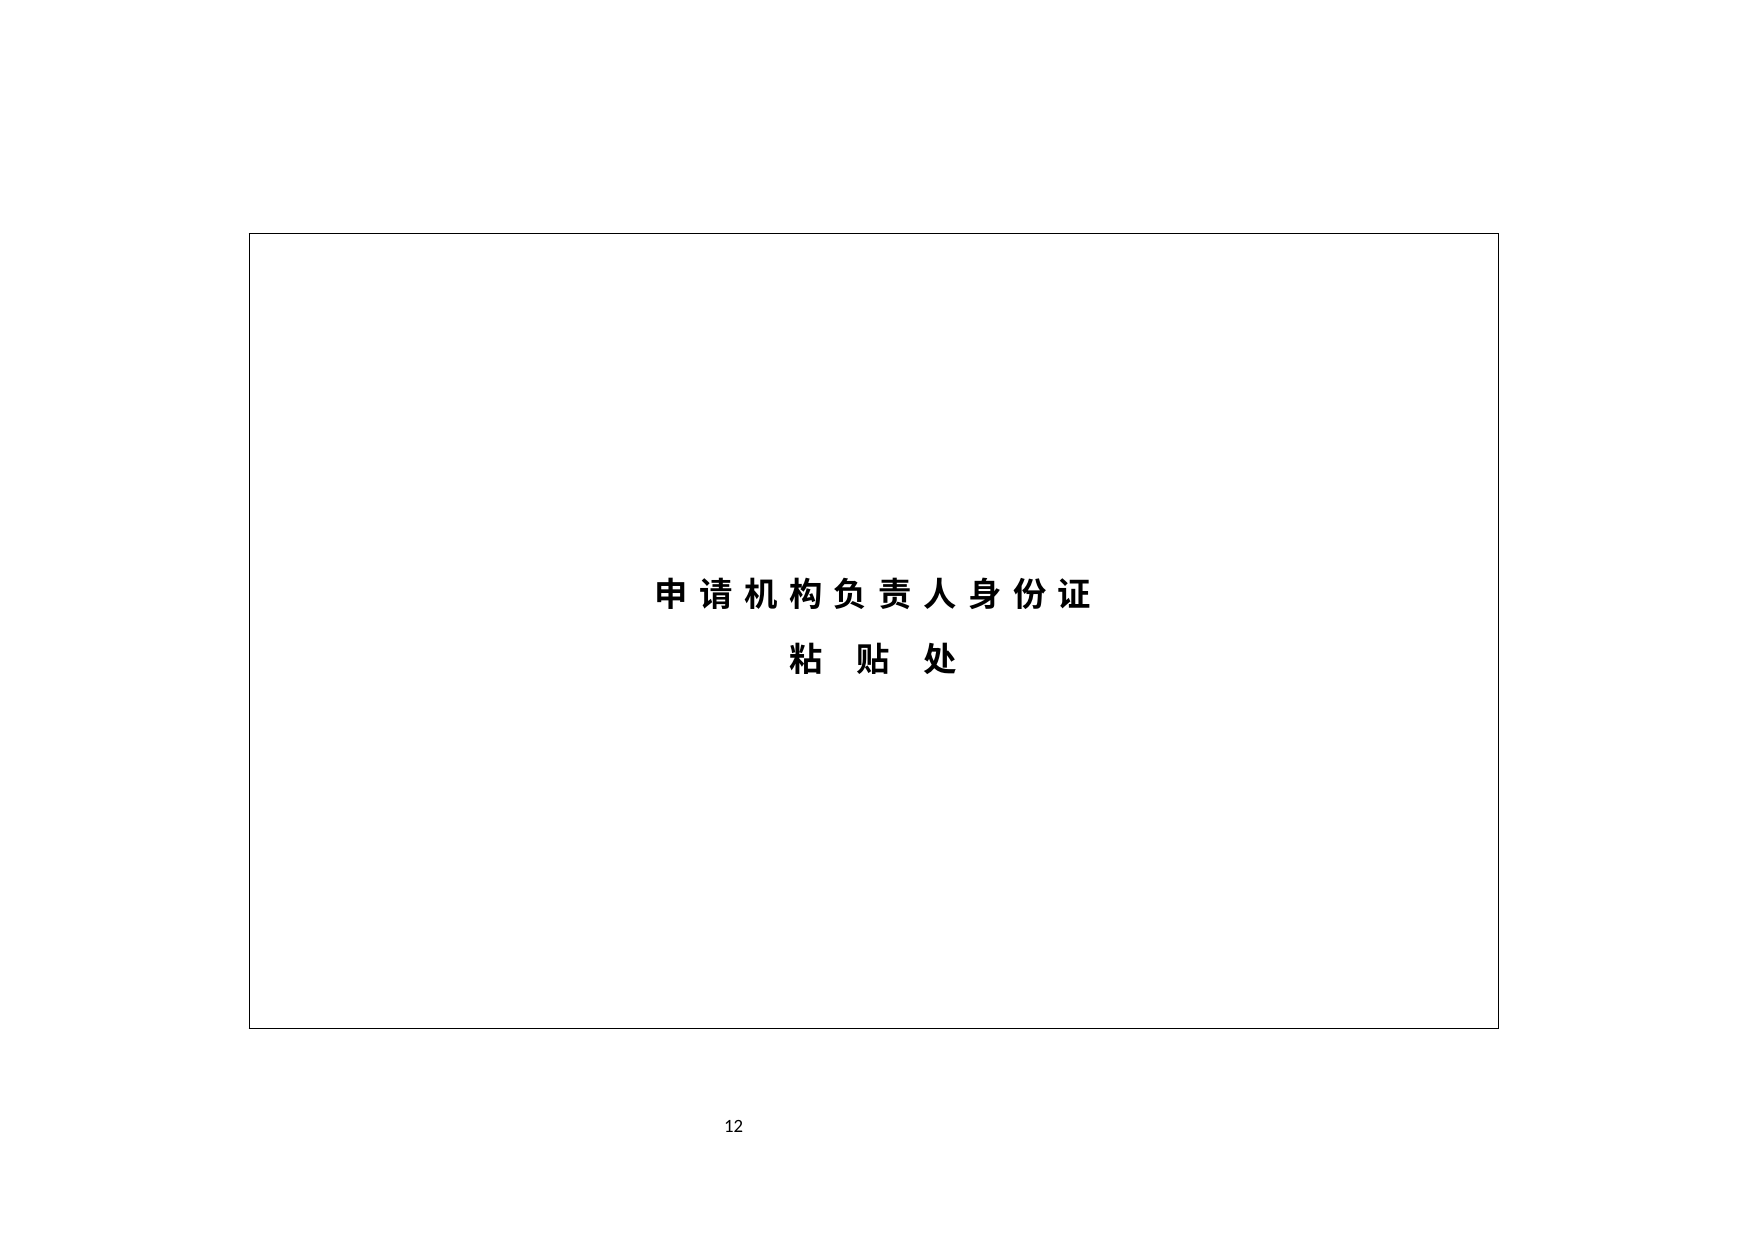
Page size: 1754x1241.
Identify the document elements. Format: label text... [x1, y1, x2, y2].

table_cell 申请机构负责人身份证 粘 贴 处 [250, 234, 1498, 1028]
